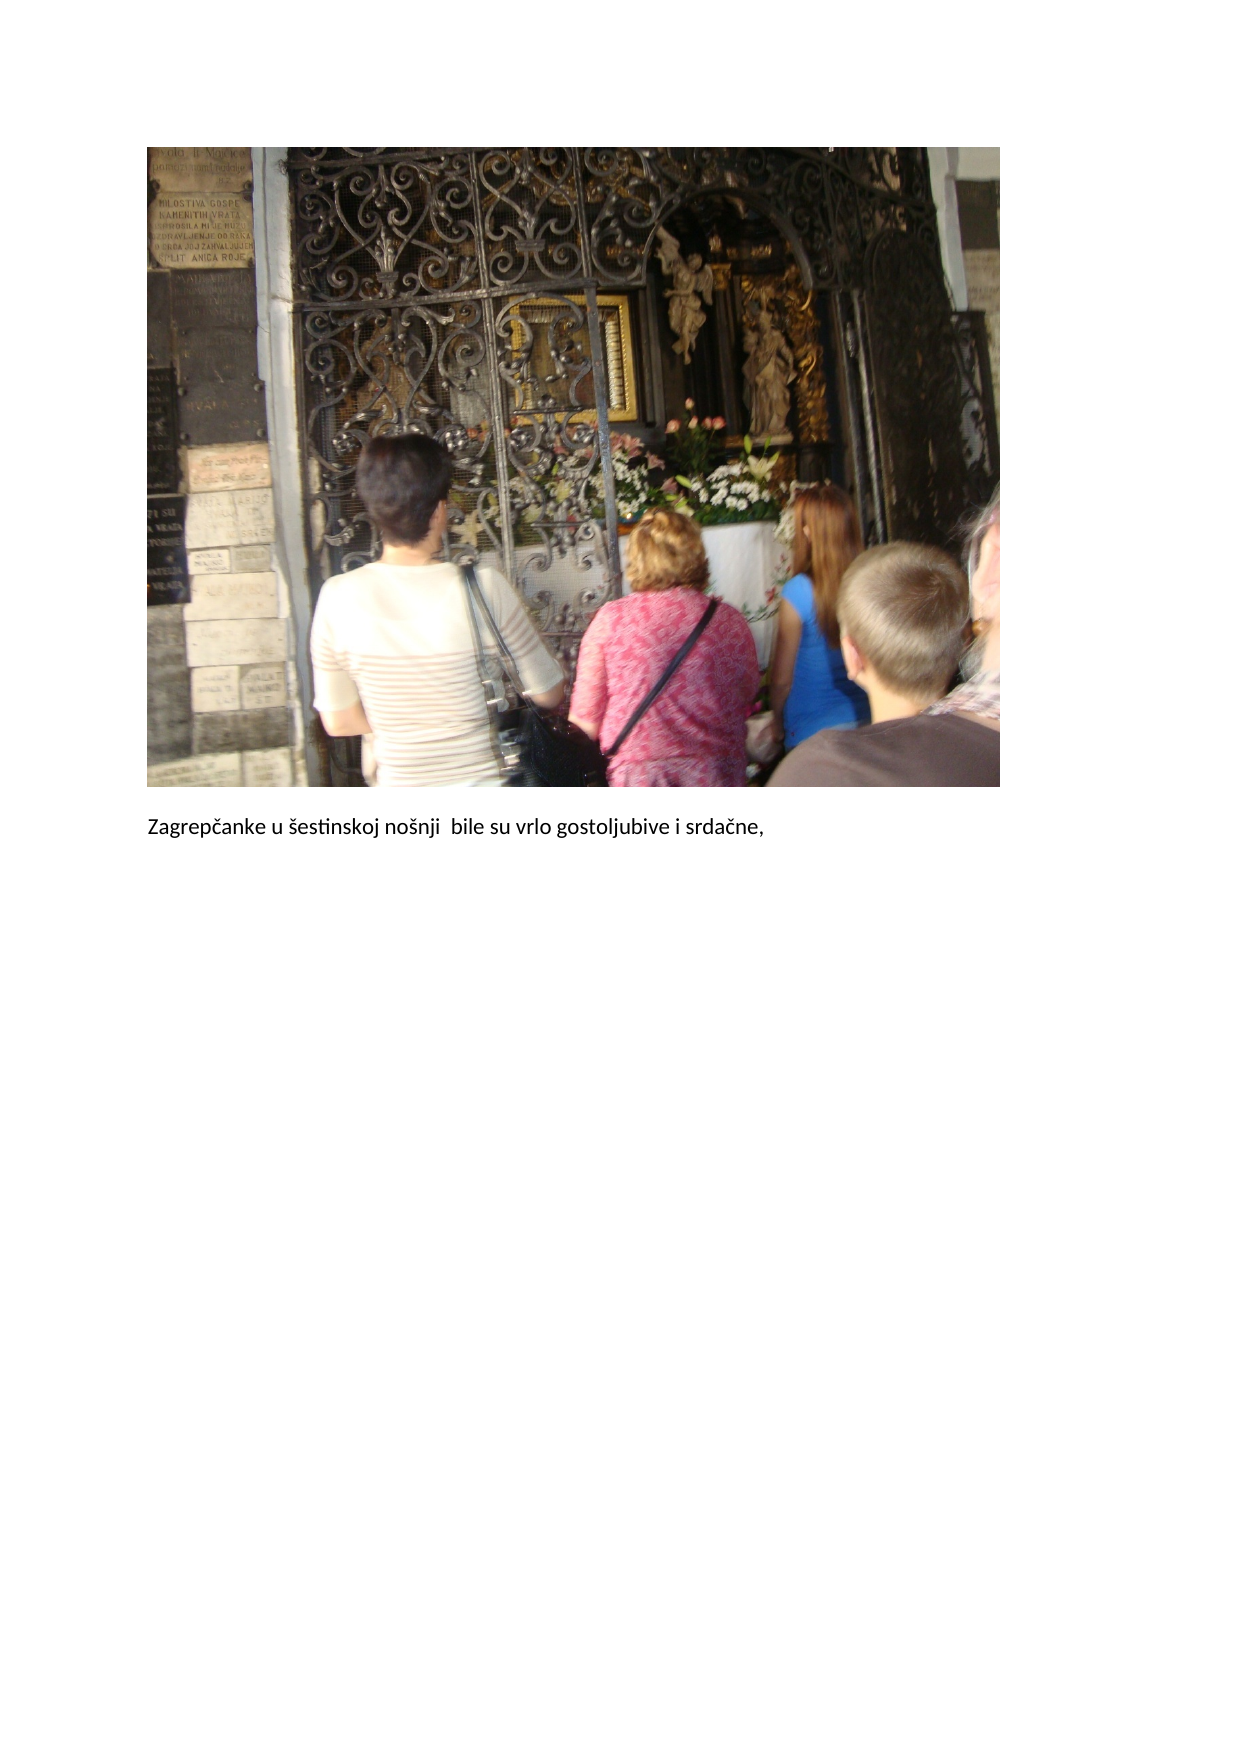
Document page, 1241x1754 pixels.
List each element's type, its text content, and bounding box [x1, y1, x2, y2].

picture [147, 147, 1000, 787]
text Zagrepčanke u šestinskoj nošnji bile su vrlo gostoljubive i srdačne, [148, 812, 1093, 840]
